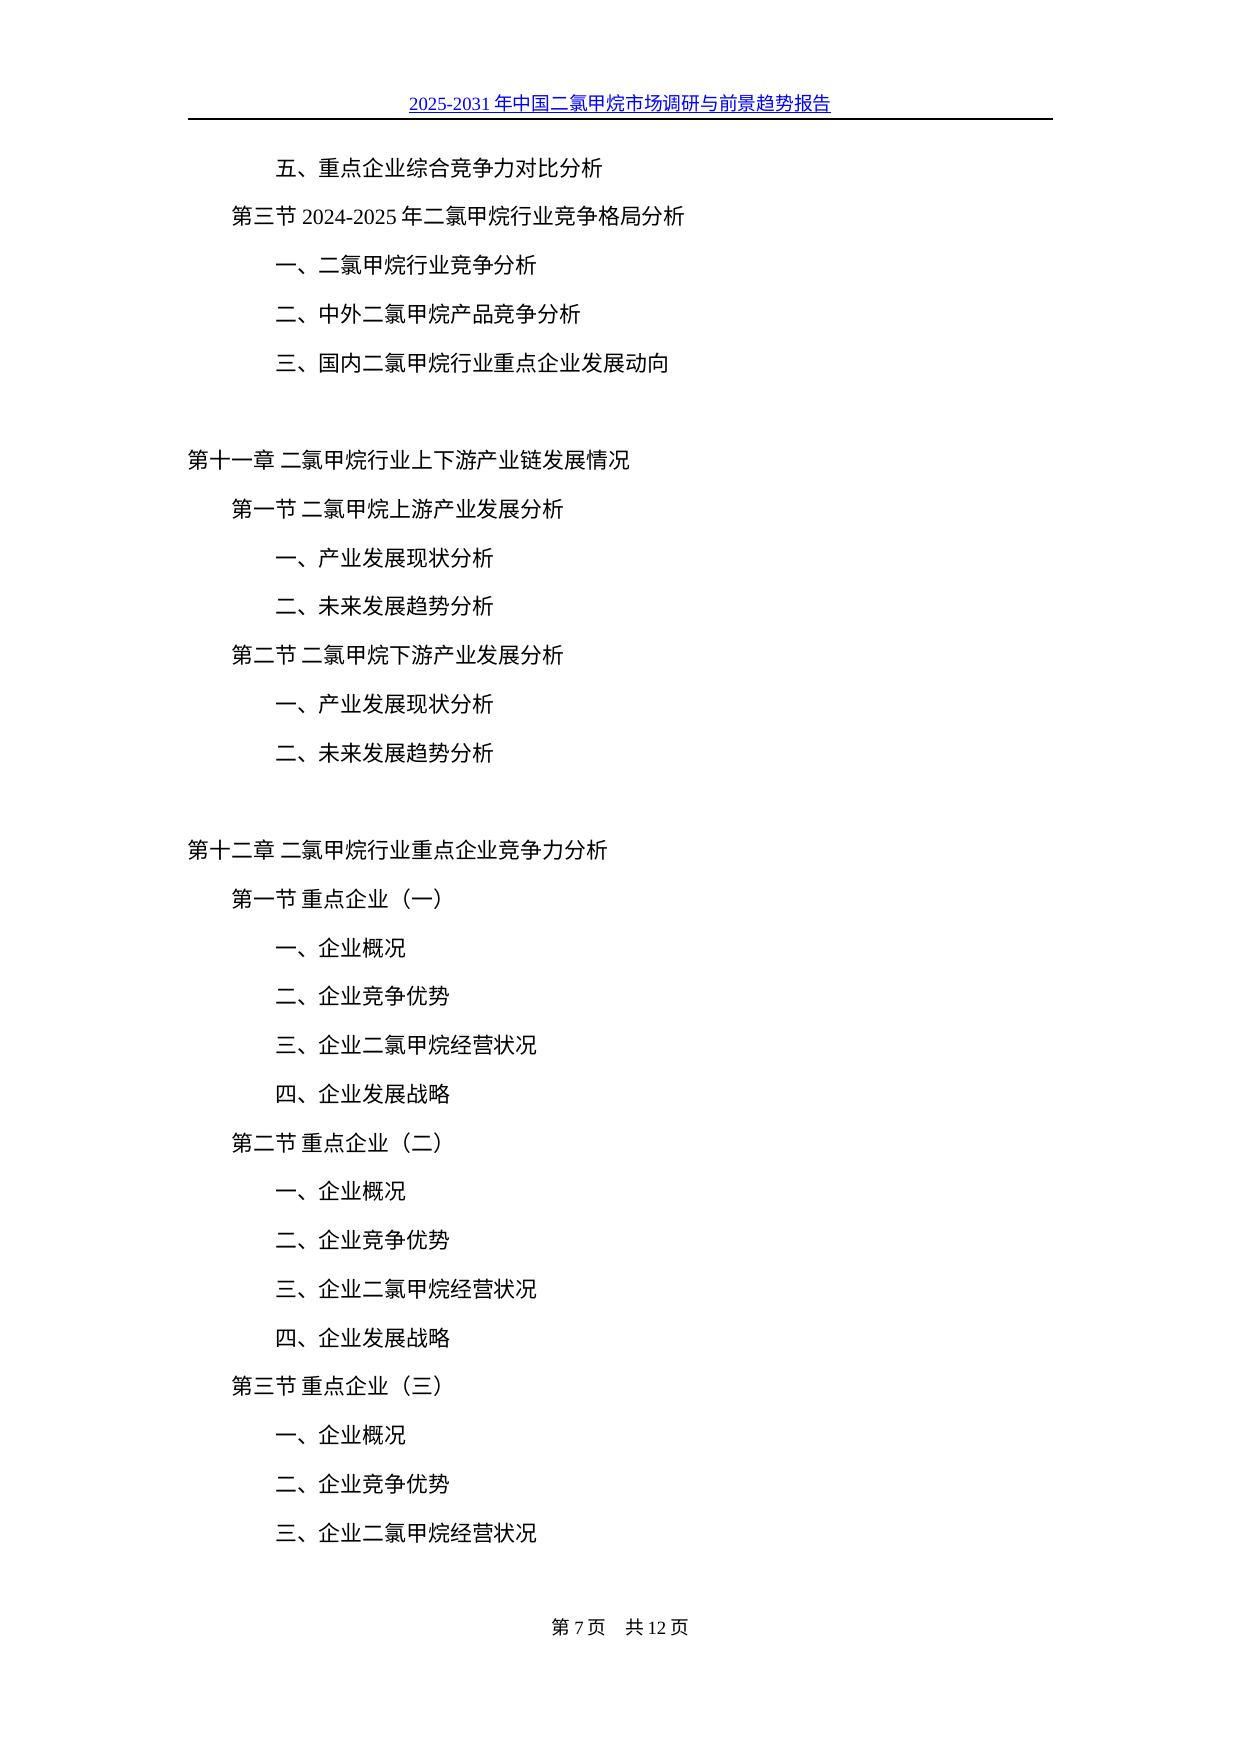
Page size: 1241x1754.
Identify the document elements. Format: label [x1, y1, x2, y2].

text [187, 150, 1053, 1548]
